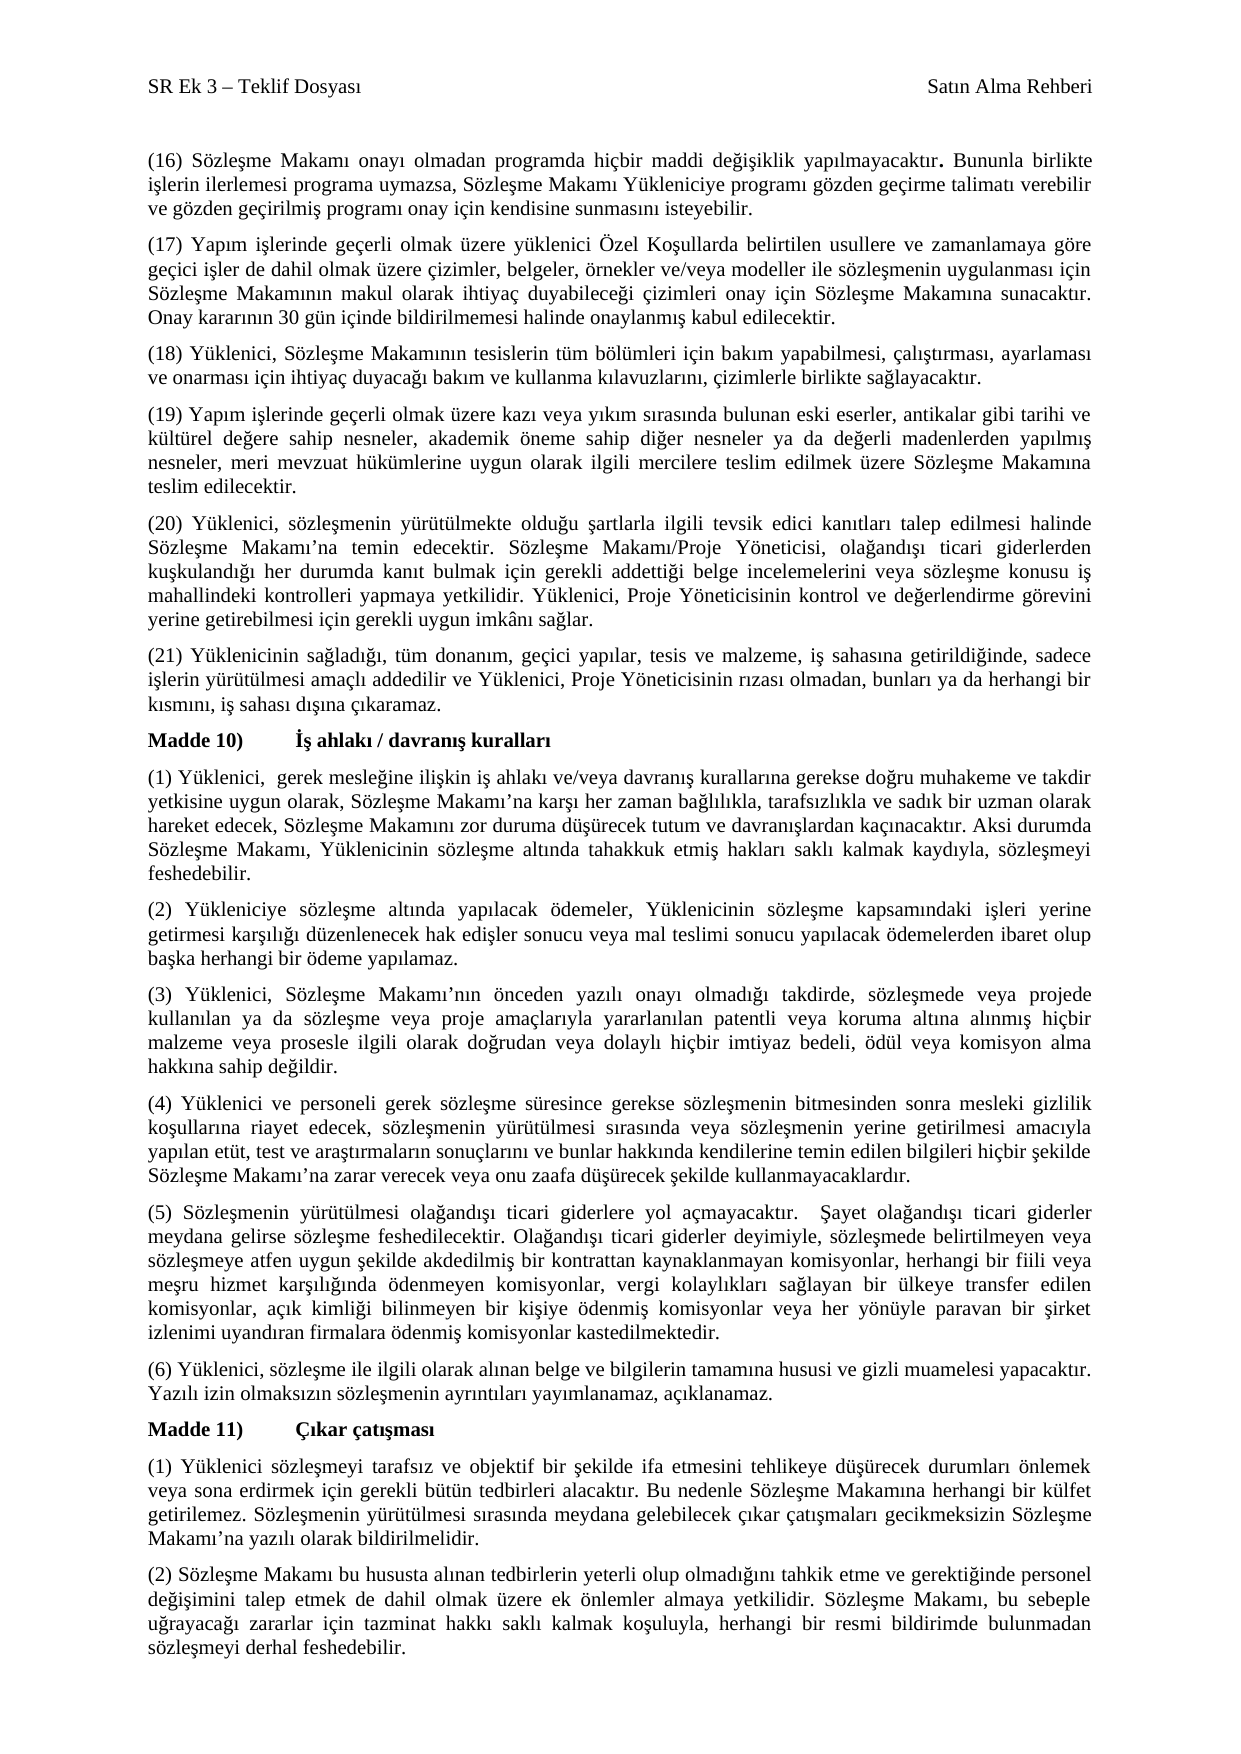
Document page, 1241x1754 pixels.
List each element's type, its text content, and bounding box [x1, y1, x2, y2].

text (17) Yapım işlerinde geçerli olmak üzere yüklenici Özel Koşullarda belirtilen usullere ve zamanlamaya göre geçici işler de dahil olmak üzere çizimler, belgeler, örnekler ve/veya modeller ile sözleşmenin uygulanması için Sözleşme Makamının makul olarak ihtiyaç duyabileceği çizimleri onay için Sözleşme Makamına sunacaktır. Onay kararının 30 gün içinde bildirilmemesi halinde onaylanmış kabul edilecektir. [148, 232, 1093, 329]
text (1) Yüklenici sözleşmeyi tarafsız ve objektif bir şekilde ifa etmesini tehlikeye düşürecek durumları önlemek veya sona erdirmek için gerekli bütün tedbirleri alacaktır. Bu nedenle Sözleşme Makamına herhangi bir külfet getirilemez. Sözleşmenin yürütülmesi sırasında meydana gelebilecek çıkar çatışmaları gecikmeksizin Sözleşme Makamı’na yazılı olarak bildirilmelidir. [148, 1454, 1093, 1550]
text (5) Sözleşmenin yürütülmesi olağandışı ticari giderlere yol açmayacaktır. Şayet olağandışı ticari giderler meydana gelirse sözleşme feshedilecektir. Olağandışı ticari giderler deyimiyle, sözleşmede belirtilmeyen veya sözleşmeye atfen uygun şekilde akdedilmiş bir kontrattan kaynaklanmayan komisyonlar, herhangi bir fiili veya meşru hizmet karşılığında ödenmeyen komisyonlar, vergi kolaylıkları sağlayan bir ülkeye transfer edilen komisyonlar, açık kimliği bilinmeyen bir kişiye ödenmiş komisyonlar veya her yönüyle paravan bir şirket izlenimi uyandıran firmalara ödenmiş komisyonlar kastedilmektedir. [148, 1199, 1093, 1344]
text (1) Yüklenici, gerek mesleğine ilişkin iş ahlakı ve/veya davranış kurallarına gerekse doğru muhakeme ve takdir yetkisine uygun olarak, Sözleşme Makamı’na karşı her zaman bağlılıkla, tarafsızlıkla ve sadık bir uzman olarak hareket edecek, Sözleşme Makamını zor duruma düşürecek tutum ve davranışlardan kaçınacaktır. Aksi durumda Sözleşme Makamı, Yüklenicinin sözleşme altında tahakkuk etmiş hakları saklı kalmak kaydıyla, sözleşmeyi feshedebilir. [148, 764, 1093, 885]
text (3) Yüklenici, Sözleşme Makamı’nın önceden yazılı onayı olmadığı takdirde, sözleşmede veya projede kullanılan ya da sözleşme veya proje amaçlarıyla yararlanılan patentli veya koruma altına alınmış hiçbir malzeme veya prosesle ilgili olarak doğrudan veya dolaylı hiçbir imtiyaz bedeli, ödül veya komisyon alma hakkına sahip değildir. [148, 982, 1093, 1078]
list Çıkar çatışması [148, 1417, 1093, 1441]
text (6) Yüklenici, sözleşme ile ilgili olarak alınan belge ve bilgilerin tamamına hususi ve gizli muamelesi yapacaktır. Yazılı izin olmaksızın sözleşmenin ayrıntıları yayımlanamaz, açıklanamaz. [148, 1356, 1093, 1404]
text (20) Yüklenici, sözleşmenin yürütülmekte olduğu şartlarla ilgili tevsik edici kanıtları talep edilmesi halinde Sözleşme Makamı’na temin edecektir. Sözleşme Makamı/Proje Yöneticisi, olağandışı ticari giderlerden kuşkulandığı her durumda kanıt bulmak için gerekli addettiği belge incelemelerini veya sözleşme konusu iş mahallindeki kontrolleri yapmaya yetkilidir. Yüklenici, Proje Yöneticisinin kontrol ve değerlendirme görevini yerine getirebilmesi için gerekli uygun imkânı sağlar. [148, 511, 1093, 631]
text (21) Yüklenicinin sağladığı, tüm donanım, geçici yapılar, tesis ve malzeme, iş sahasına getirildiğinde, sadece işlerin yürütülmesi amaçlı addedilir ve Yüklenici, Proje Yöneticisinin rızası olmadan, bunları ya da herhangi bir kısmını, iş sahası dışına çıkaramaz. [148, 643, 1093, 716]
text (18) Yüklenici, Sözleşme Makamının tesislerin tüm bölümleri için bakım yapabilmesi, çalıştırması, ayarlaması ve onarması için ihtiyaç duyacağı bakım ve kullanma kılavuzlarını, çizimlerle birlikte sağlayacaktır. [148, 341, 1093, 389]
text (19) Yapım işlerinde geçerli olmak üzere kazı veya yıkım sırasında bulunan eski eserler, antikalar gibi tarihi ve kültürel değere sahip nesneler, akademik öneme sahip diğer nesneler ya da değerli madenlerden yapılmış nesneler, meri mevzuat hükümlerine uygun olarak ilgili mercilere teslim edilmek üzere Sözleşme Makamına teslim edilecektir. [148, 402, 1093, 498]
text (2) Sözleşme Makamı bu hususta alınan tedbirlerin yeterli olup olmadığını tahkik etme ve gerektiğinde personel değişimini talep etmek de dahil olmak üzere ek önlemler almaya yetkilidir. Sözleşme Makamı, bu sebeple uğrayacağı zararlar için tazminat hakkı saklı kalmak koşuluyla, herhangi bir resmi bildirimde bulunmadan sözleşmeyi derhal feshedebilir. [148, 1562, 1093, 1659]
text (16) Sözleşme Makamı onayı olmadan programda hiçbir maddi değişiklik yapılmayacaktır. Bununla birlikte işlerin ilerlemesi programa uymazsa, Sözleşme Makamı Yükleniciye programı gözden geçirme talimatı verebilir ve gözden geçirilmiş programı onay için kendisine sunmasını isteyebilir. [148, 148, 1093, 220]
text (2) Yükleniciye sözleşme altında yapılacak ödemeler, Yüklenicinin sözleşme kapsamındaki işleri yerine getirmesi karşılığı düzenlenecek hak edişler sonucu veya mal teslimi sonucu yapılacak ödemelerden ibaret olup başka herhangi bir ödeme yapılamaz. [148, 897, 1093, 969]
text (4) Yüklenici ve personeli gerek sözleşme süresince gerekse sözleşmenin bitmesinden sonra mesleki gizlilik koşullarına riayet edecek, sözleşmenin yürütülmesi sırasında veya sözleşmenin yerine getirilmesi amacıyla yapılan etüt, test ve araştırmaların sonuçlarını ve bunlar hakkında kendilerine temin edilen bilgileri hiçbir şekilde Sözleşme Makamı’na zarar verecek veya onu zaafa düşürecek şekilde kullanmayacaklardır. [148, 1091, 1093, 1187]
list İş ahlakı / davranış kuralları [148, 728, 1093, 752]
